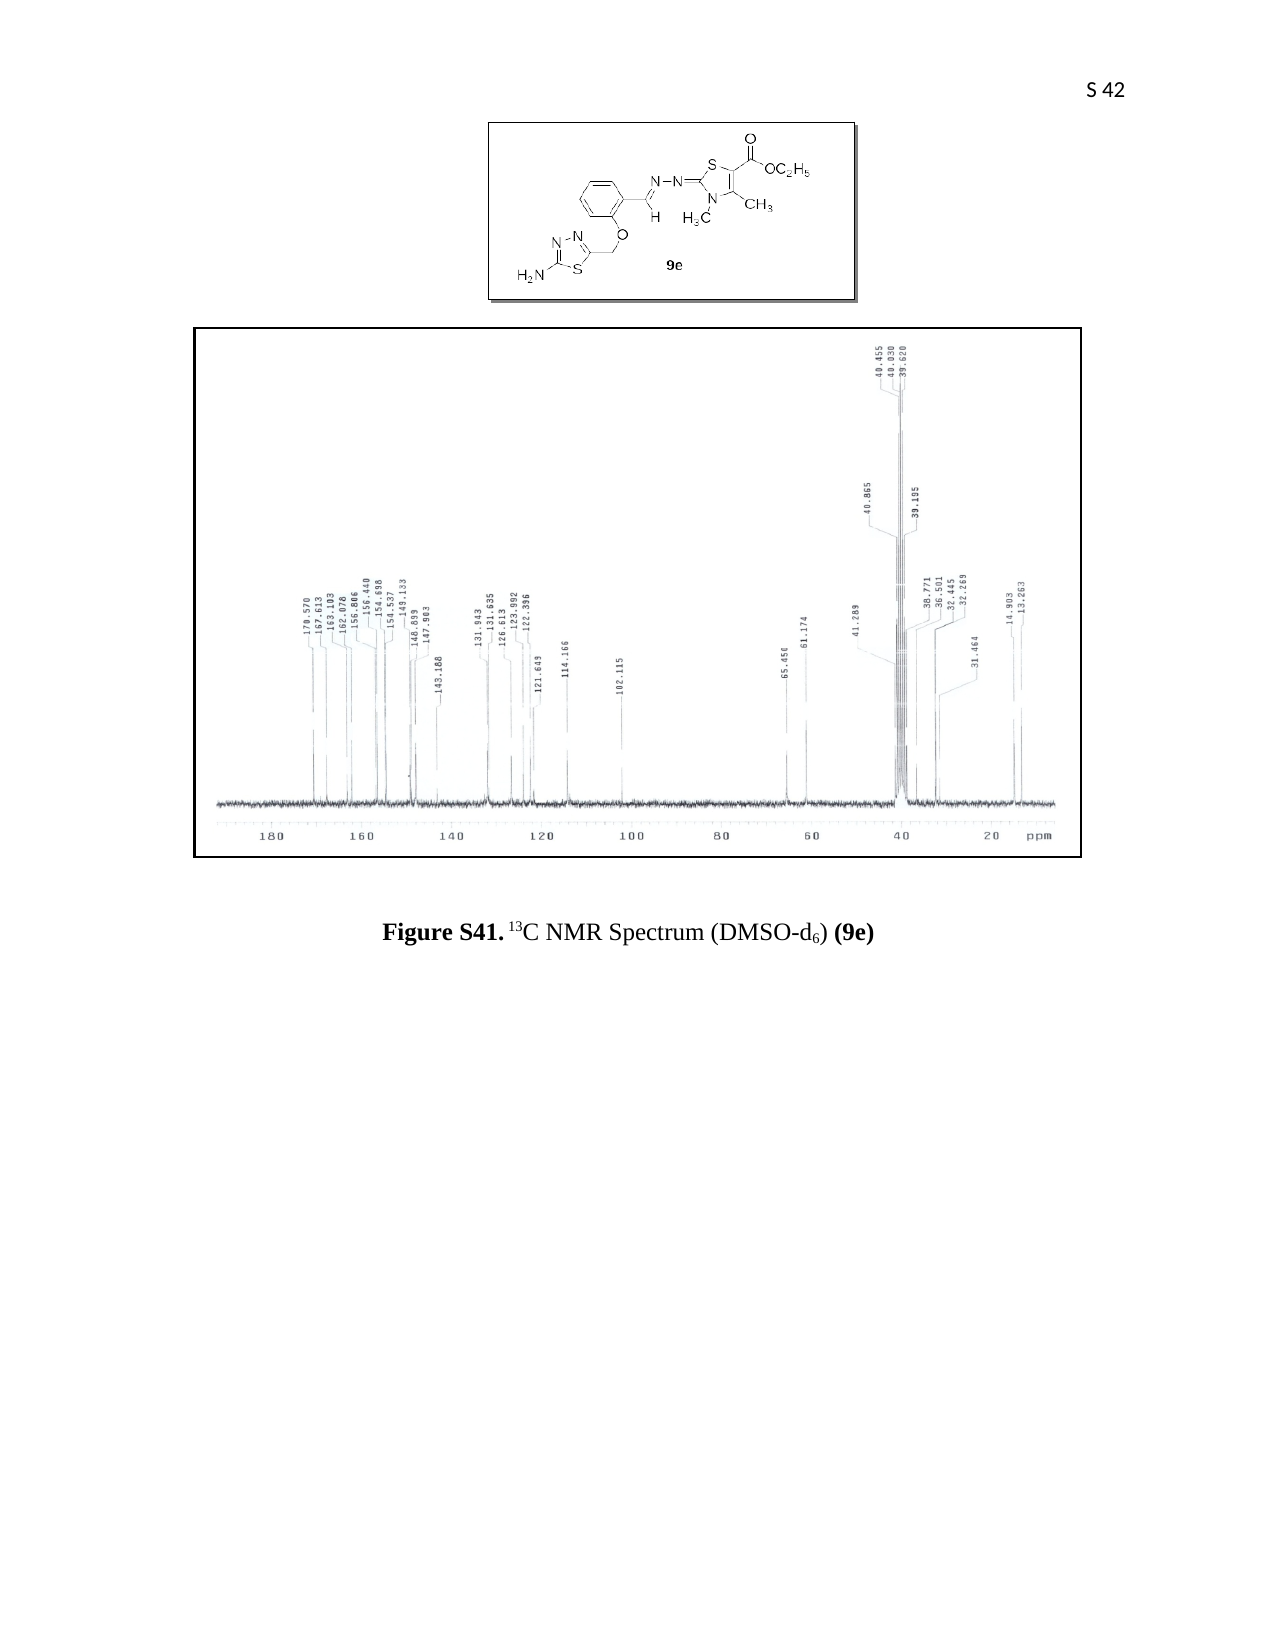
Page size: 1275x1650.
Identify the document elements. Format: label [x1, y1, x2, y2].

picture [197, 329, 1080, 856]
